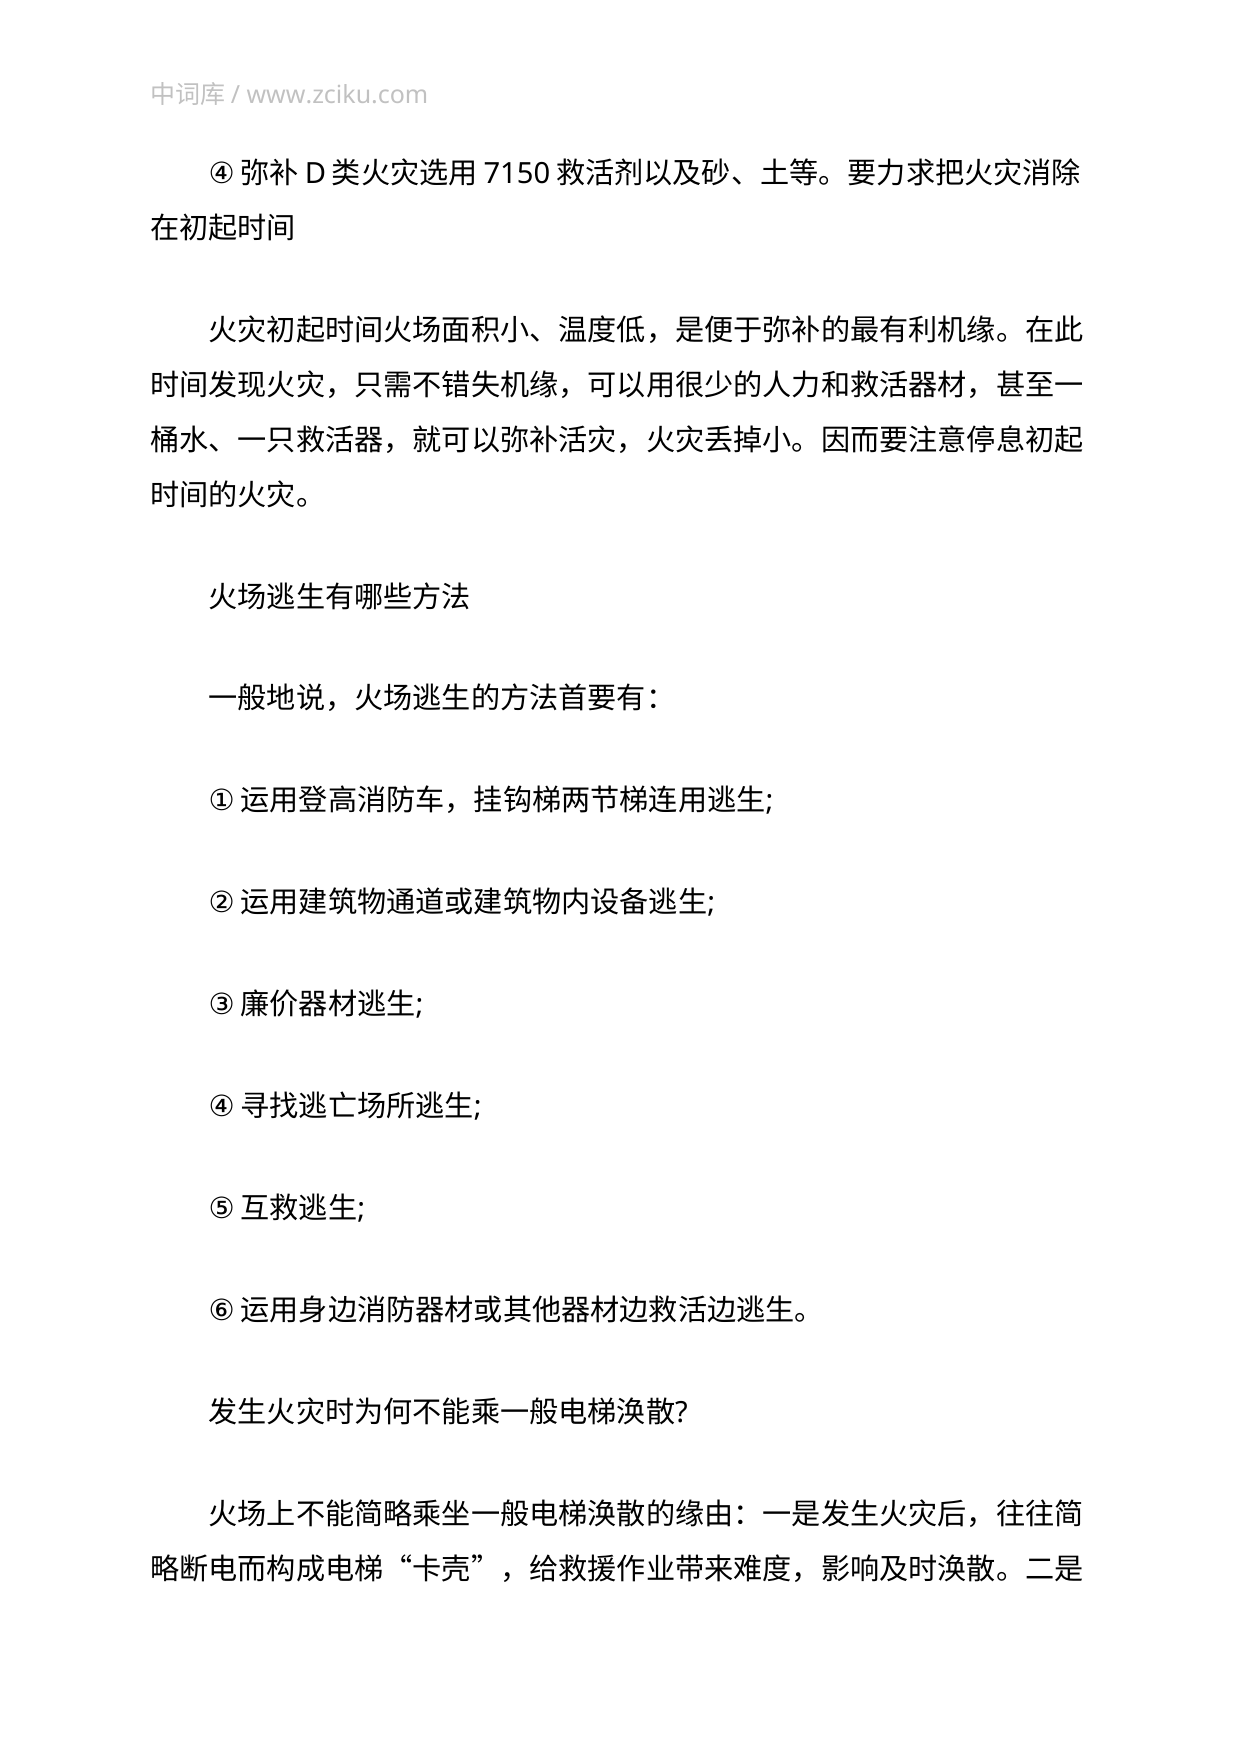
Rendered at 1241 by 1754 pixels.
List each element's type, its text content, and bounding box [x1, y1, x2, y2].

text ⑤互救逃生; [150, 1185, 1090, 1227]
text 发生火灾时为何不能乘一般电梯涣散? [150, 1389, 1090, 1431]
text ③廉价器材逃生; [150, 981, 1090, 1023]
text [150, 1491, 1090, 1588]
text ②运用建筑物通道或建筑物内设备逃生; [150, 879, 1090, 921]
text 火灾初起时间火场面积小、温度低，是便于弥补的最有利机缘。在此时间发现火灾，只需不错失机缘，可以用很少的人力和救活器材，甚至一桶水、一只救活器，就可以弥补活灾，火灾丢掉小。因而要注意停息初起时间的火灾。 [150, 307, 1090, 514]
text ④弥补D类火灾选用7150救活剂以及砂、土等。要力求把火灾消除在初起时间 [150, 150, 1090, 247]
text 一般地说，火场逃生的方法首要有： [150, 675, 1090, 717]
text 火场逃生有哪些方法 [150, 573, 1090, 616]
text ⑥运用身边消防器材或其他器材边救活边逃生。 [150, 1287, 1090, 1329]
text ①运用登高消防车，挂钩梯两节梯连用逃生; [150, 777, 1090, 819]
text ④寻找逃亡场所逃生; [150, 1083, 1090, 1125]
